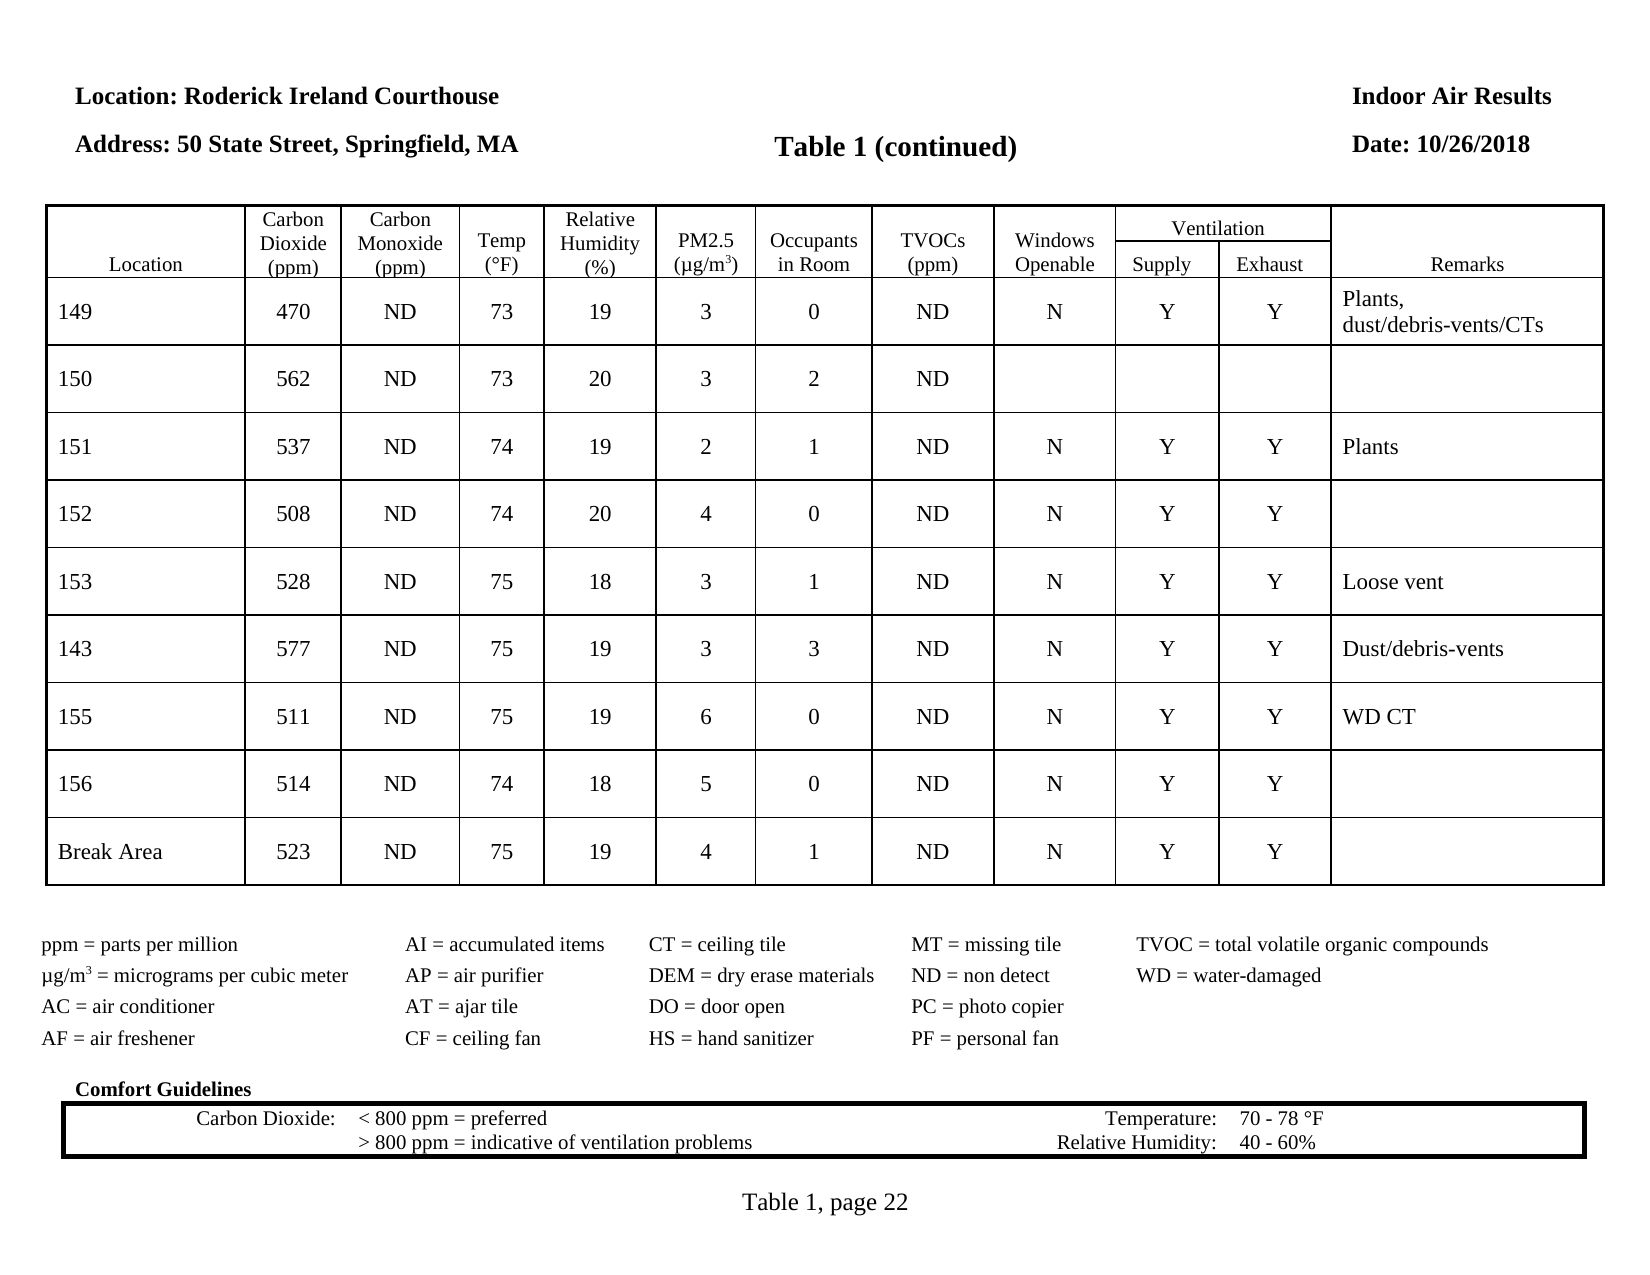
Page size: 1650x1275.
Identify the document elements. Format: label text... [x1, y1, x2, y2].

table_cell ND [342, 413, 459, 479]
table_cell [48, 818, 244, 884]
table_cell [1220, 346, 1330, 411]
table_header Occupants in Room [756, 207, 871, 276]
table_cell 4 [657, 481, 755, 546]
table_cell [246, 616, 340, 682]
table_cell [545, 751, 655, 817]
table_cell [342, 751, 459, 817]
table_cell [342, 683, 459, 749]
table_cell ND [873, 346, 993, 411]
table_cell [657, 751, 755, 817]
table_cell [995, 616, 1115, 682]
table_cell 20 [545, 481, 655, 546]
table_cell ND [873, 548, 993, 614]
table_cell 562 [246, 346, 340, 411]
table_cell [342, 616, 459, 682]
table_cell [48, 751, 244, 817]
table_cell 73 [460, 346, 543, 411]
table_cell 73 [460, 278, 543, 344]
table_cell [995, 346, 1115, 411]
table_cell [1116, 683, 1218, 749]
table_cell 152 [48, 481, 244, 546]
table_cell ND [342, 481, 459, 546]
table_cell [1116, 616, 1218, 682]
table_cell N [995, 481, 1115, 546]
table_cell 74 [460, 413, 543, 479]
table_header Relative Humidity (%) [545, 207, 655, 276]
table_header PM2.5 (µg/m3) [657, 207, 755, 276]
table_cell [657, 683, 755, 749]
table_cell [1116, 346, 1218, 411]
table_cell Plants, dust/debris-vents/CTs [1332, 278, 1602, 344]
table_header Remarks [1332, 207, 1602, 276]
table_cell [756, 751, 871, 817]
table_cell 0 [756, 481, 871, 546]
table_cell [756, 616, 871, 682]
table_cell 508 [246, 481, 340, 546]
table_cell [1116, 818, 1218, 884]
table_cell 153 [48, 548, 244, 614]
table_cell 143 [48, 616, 244, 681]
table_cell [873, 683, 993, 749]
table_cell ND [342, 346, 459, 411]
table_cell 74 [460, 481, 543, 546]
table_header Location [48, 207, 244, 276]
table_cell [1332, 346, 1602, 411]
table_cell ND [873, 413, 993, 479]
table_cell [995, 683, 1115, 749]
table_cell 537 [246, 413, 340, 479]
table_cell 470 [246, 278, 340, 344]
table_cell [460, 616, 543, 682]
table_cell Y [1220, 481, 1330, 546]
table_cell 150 [48, 346, 244, 411]
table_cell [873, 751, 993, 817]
table_cell 3 [657, 548, 755, 614]
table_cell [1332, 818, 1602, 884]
table_cell N [995, 413, 1115, 479]
table_cell Y [1220, 548, 1330, 614]
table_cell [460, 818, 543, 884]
table_cell 3 [657, 346, 755, 411]
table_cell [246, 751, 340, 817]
table_cell Supply [1116, 242, 1218, 276]
table_cell N [995, 548, 1115, 614]
table_header Ventilation [1116, 207, 1330, 240]
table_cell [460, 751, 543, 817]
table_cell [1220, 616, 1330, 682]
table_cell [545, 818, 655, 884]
table_cell Y [1116, 548, 1218, 614]
table_header TVOCs (ppm) [873, 207, 993, 276]
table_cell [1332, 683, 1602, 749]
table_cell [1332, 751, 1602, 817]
table_cell N [995, 278, 1115, 344]
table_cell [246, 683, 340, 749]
table_cell Y [1220, 278, 1330, 344]
table_cell 1 [756, 413, 871, 479]
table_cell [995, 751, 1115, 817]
table_cell 151 [48, 413, 244, 479]
table_cell 2 [657, 413, 755, 479]
table_cell 18 [545, 548, 655, 614]
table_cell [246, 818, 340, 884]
table_header Carbon Dioxide (ppm) [246, 207, 340, 276]
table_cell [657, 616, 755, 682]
table_cell 20 [545, 346, 655, 411]
table_cell Y [1116, 481, 1218, 546]
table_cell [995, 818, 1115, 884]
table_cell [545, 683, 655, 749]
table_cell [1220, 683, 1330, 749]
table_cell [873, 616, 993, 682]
table_cell 2 [756, 346, 871, 411]
table_cell 3 [657, 278, 755, 344]
table_cell 149 [48, 278, 244, 344]
table_header Temp (°F) [460, 207, 543, 276]
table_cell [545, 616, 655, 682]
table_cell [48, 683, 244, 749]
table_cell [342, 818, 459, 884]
table_cell ND [873, 481, 993, 546]
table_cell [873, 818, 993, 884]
table_cell Y [1116, 413, 1218, 479]
table_cell ND [342, 278, 459, 344]
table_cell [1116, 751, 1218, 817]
table_cell 1 [756, 548, 871, 614]
table_cell 0 [756, 278, 871, 344]
table_header Carbon Monoxide (ppm) [342, 207, 459, 276]
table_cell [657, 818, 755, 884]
table_cell 19 [545, 278, 655, 344]
table_cell Exhaust [1220, 242, 1330, 276]
table_cell 19 [545, 413, 655, 479]
table_header Windows Openable [995, 207, 1115, 276]
table_cell Plants [1332, 413, 1602, 479]
table_cell 528 [246, 548, 340, 614]
table_cell 75 [460, 548, 543, 614]
table_cell Loose vent [1332, 548, 1602, 614]
table_cell ND [342, 548, 459, 614]
table_cell [1332, 481, 1602, 546]
table_cell Y [1116, 278, 1218, 344]
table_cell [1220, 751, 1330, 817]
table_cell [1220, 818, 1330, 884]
table_cell Y [1220, 413, 1330, 479]
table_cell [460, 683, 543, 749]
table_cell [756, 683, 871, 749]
table_cell ND [873, 278, 993, 344]
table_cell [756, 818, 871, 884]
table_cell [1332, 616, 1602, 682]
